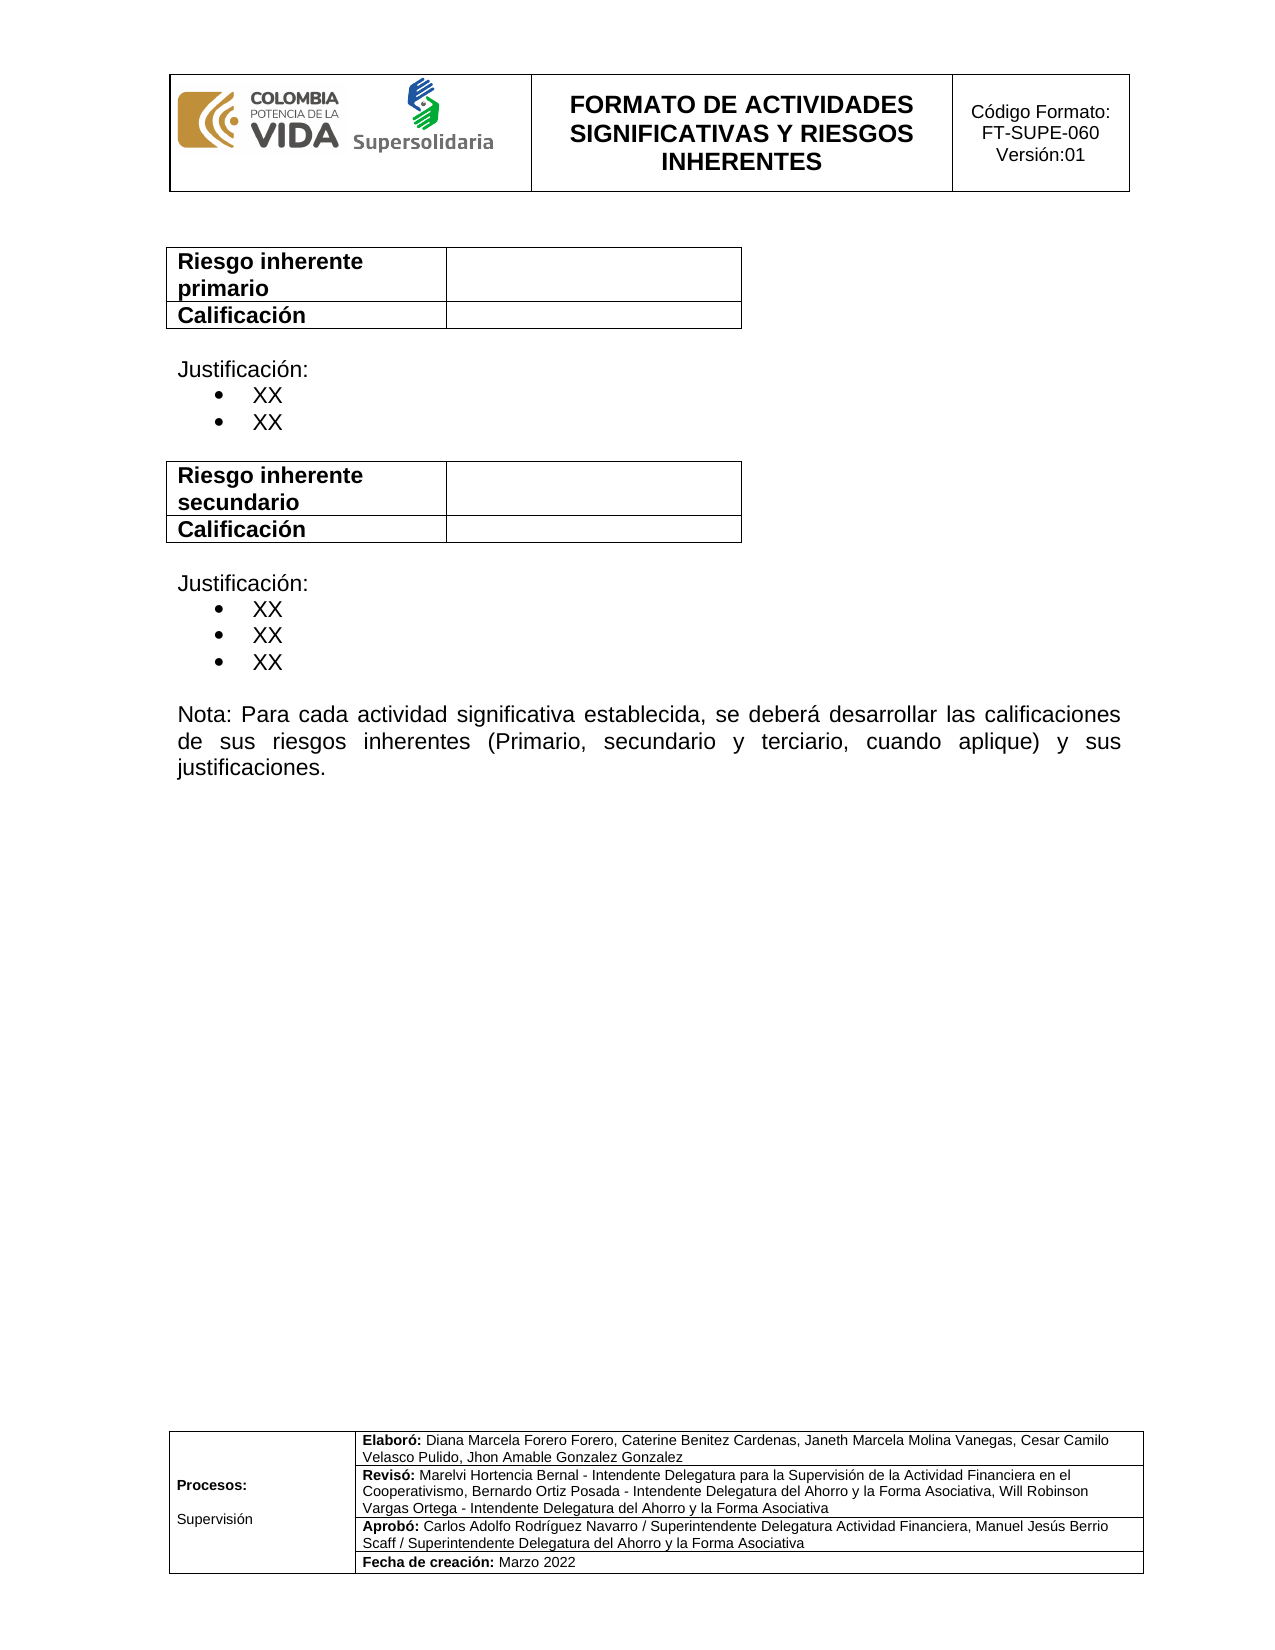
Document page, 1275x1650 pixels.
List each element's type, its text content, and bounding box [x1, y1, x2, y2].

list XX [215, 622, 1122, 649]
list XX [215, 649, 1122, 675]
list XX [215, 596, 1122, 622]
table_cell [447, 516, 741, 542]
text Justificación: [177, 570, 1122, 596]
table_cell Calificación [167, 302, 446, 328]
table_header [447, 462, 741, 515]
text Nota: Para cada actividad significativa establecida, se deberá desarrollar las calificaciones de sus riesgos inherentes (Primario, secundario y terciario, cuando aplique) y sus justificaciones. [177, 701, 1122, 781]
table_cell [447, 302, 741, 328]
table_header Riesgo inherente primario [167, 248, 446, 301]
picture [171, 75, 502, 154]
list XX [215, 408, 1122, 435]
text Justificación: [177, 356, 1122, 382]
table_cell Calificación [167, 516, 446, 542]
list XX [215, 382, 1122, 408]
table_header Riesgo inherente secundario [167, 462, 446, 515]
table_header [447, 248, 741, 301]
